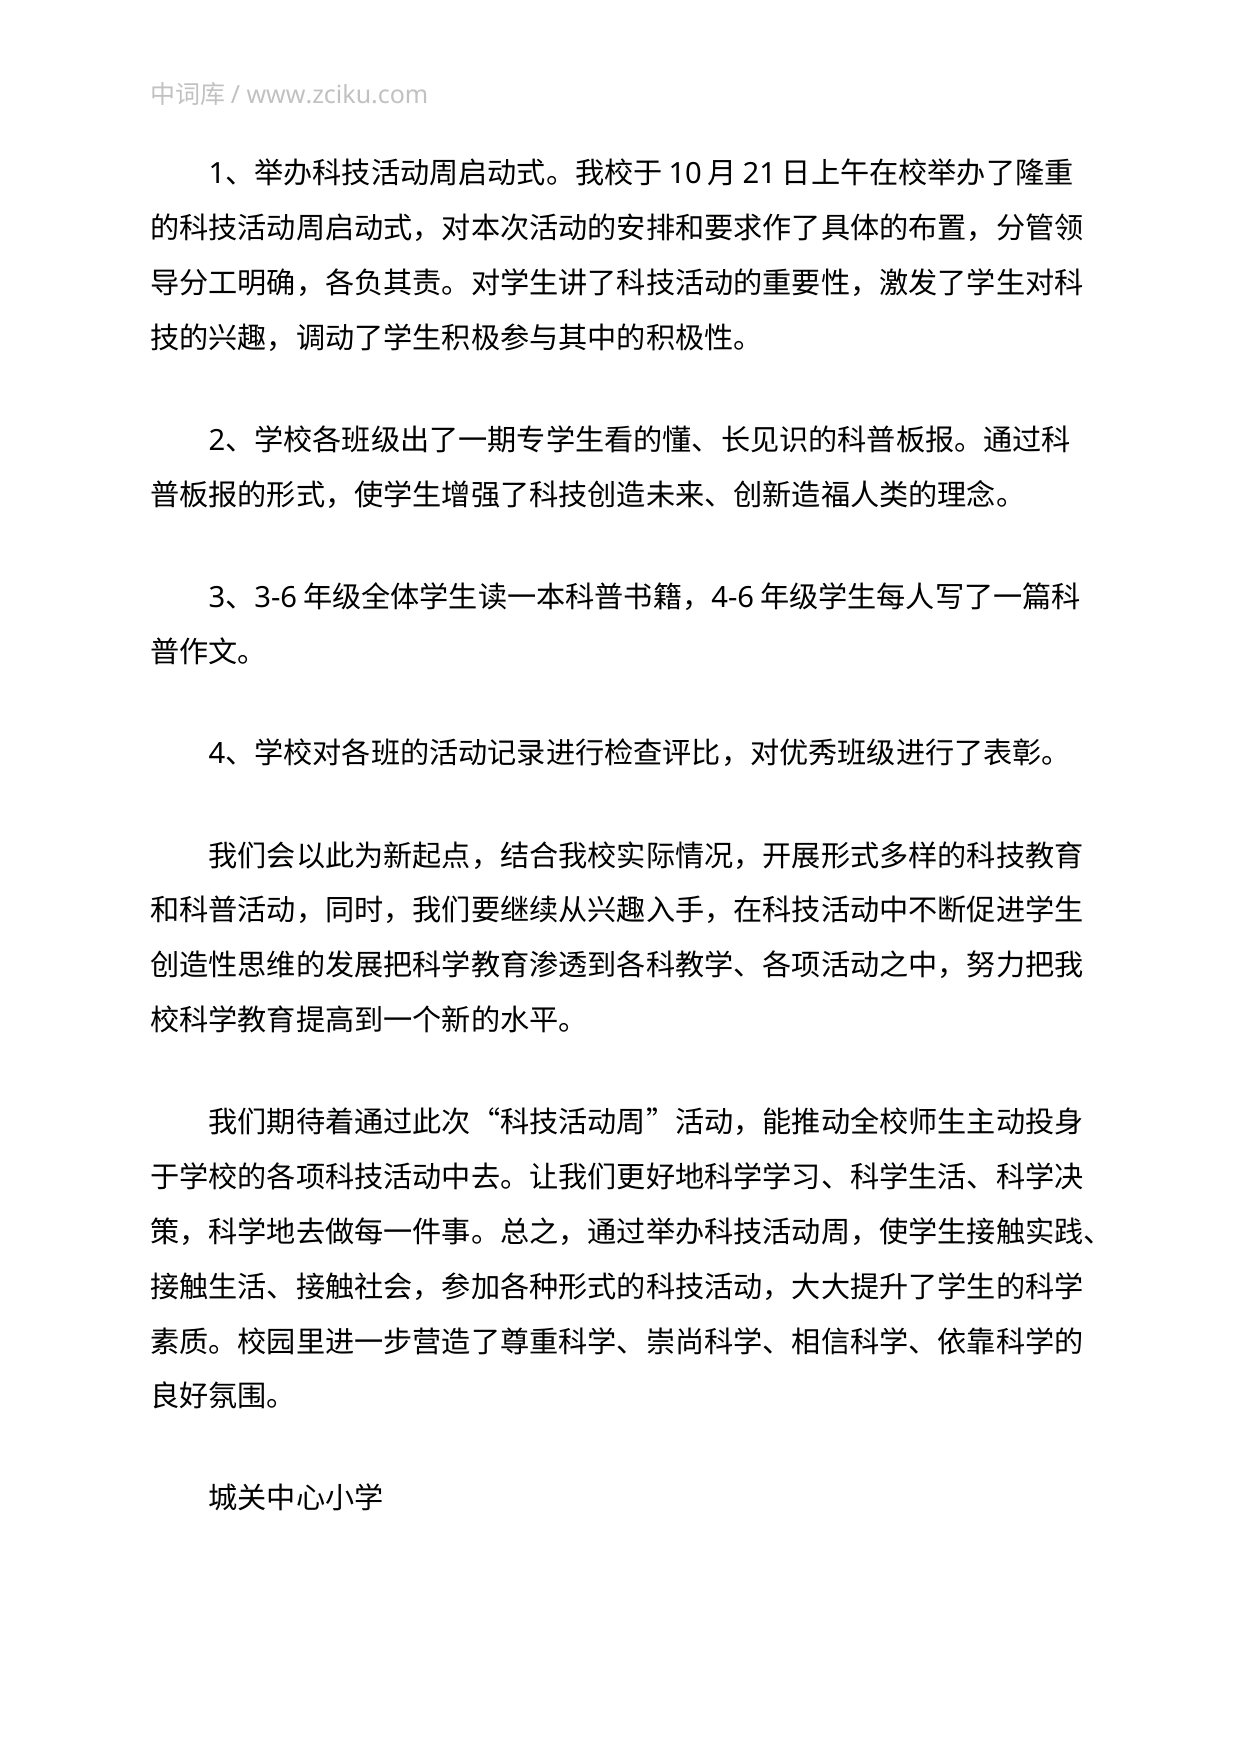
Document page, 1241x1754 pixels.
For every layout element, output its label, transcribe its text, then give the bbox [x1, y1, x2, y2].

text 3、3-6年级全体学生读一本科普书籍，4-6年级学生每人写了一篇科普作文。 [150, 573, 1090, 671]
text 4、学校对各班的活动记录进行检查评比，对优秀班级进行了表彰。 [150, 730, 1090, 772]
text 城关中心小学 [150, 1475, 1090, 1517]
text 我们期待着通过此次“科技活动周”活动，能推动全校师生主动投身于学校的各项科技活动中去。让我们更好地科学学习、科学生活、科学决策，科学地去做每一件事。总之，通过举办科技活动周，使学生接触实践、接触生活、接触社会，参加各种形式的科技活动，大大提升了学生的科学素质。校园里进一步营造了尊重科学、崇尚科学、相信科学、依靠科学的良好氛围。 [150, 1098, 1090, 1415]
text 我们会以此为新起点，结合我校实际情况，开展形式多样的科技教育和科普活动，同时，我们要继续从兴趣入手，在科技活动中不断促进学生创造性思维的发展把科学教育渗透到各科教学、各项活动之中，努力把我校科学教育提高到一个新的水平。 [150, 832, 1090, 1039]
text 2、学校各班级出了一期专学生看的懂、长见识的科普板报。通过科普板报的形式，使学生增强了科技创造未来、创新造福人类的理念。 [150, 417, 1090, 514]
text 1、举办科技活动周启动式。我校于10月21日上午在校举办了隆重的科技活动周启动式，对本次活动的安排和要求作了具体的布置，分管领导分工明确，各负其责。对学生讲了科技活动的重要性，激发了学生对科技的兴趣，调动了学生积极参与其中的积极性。 [150, 150, 1090, 357]
